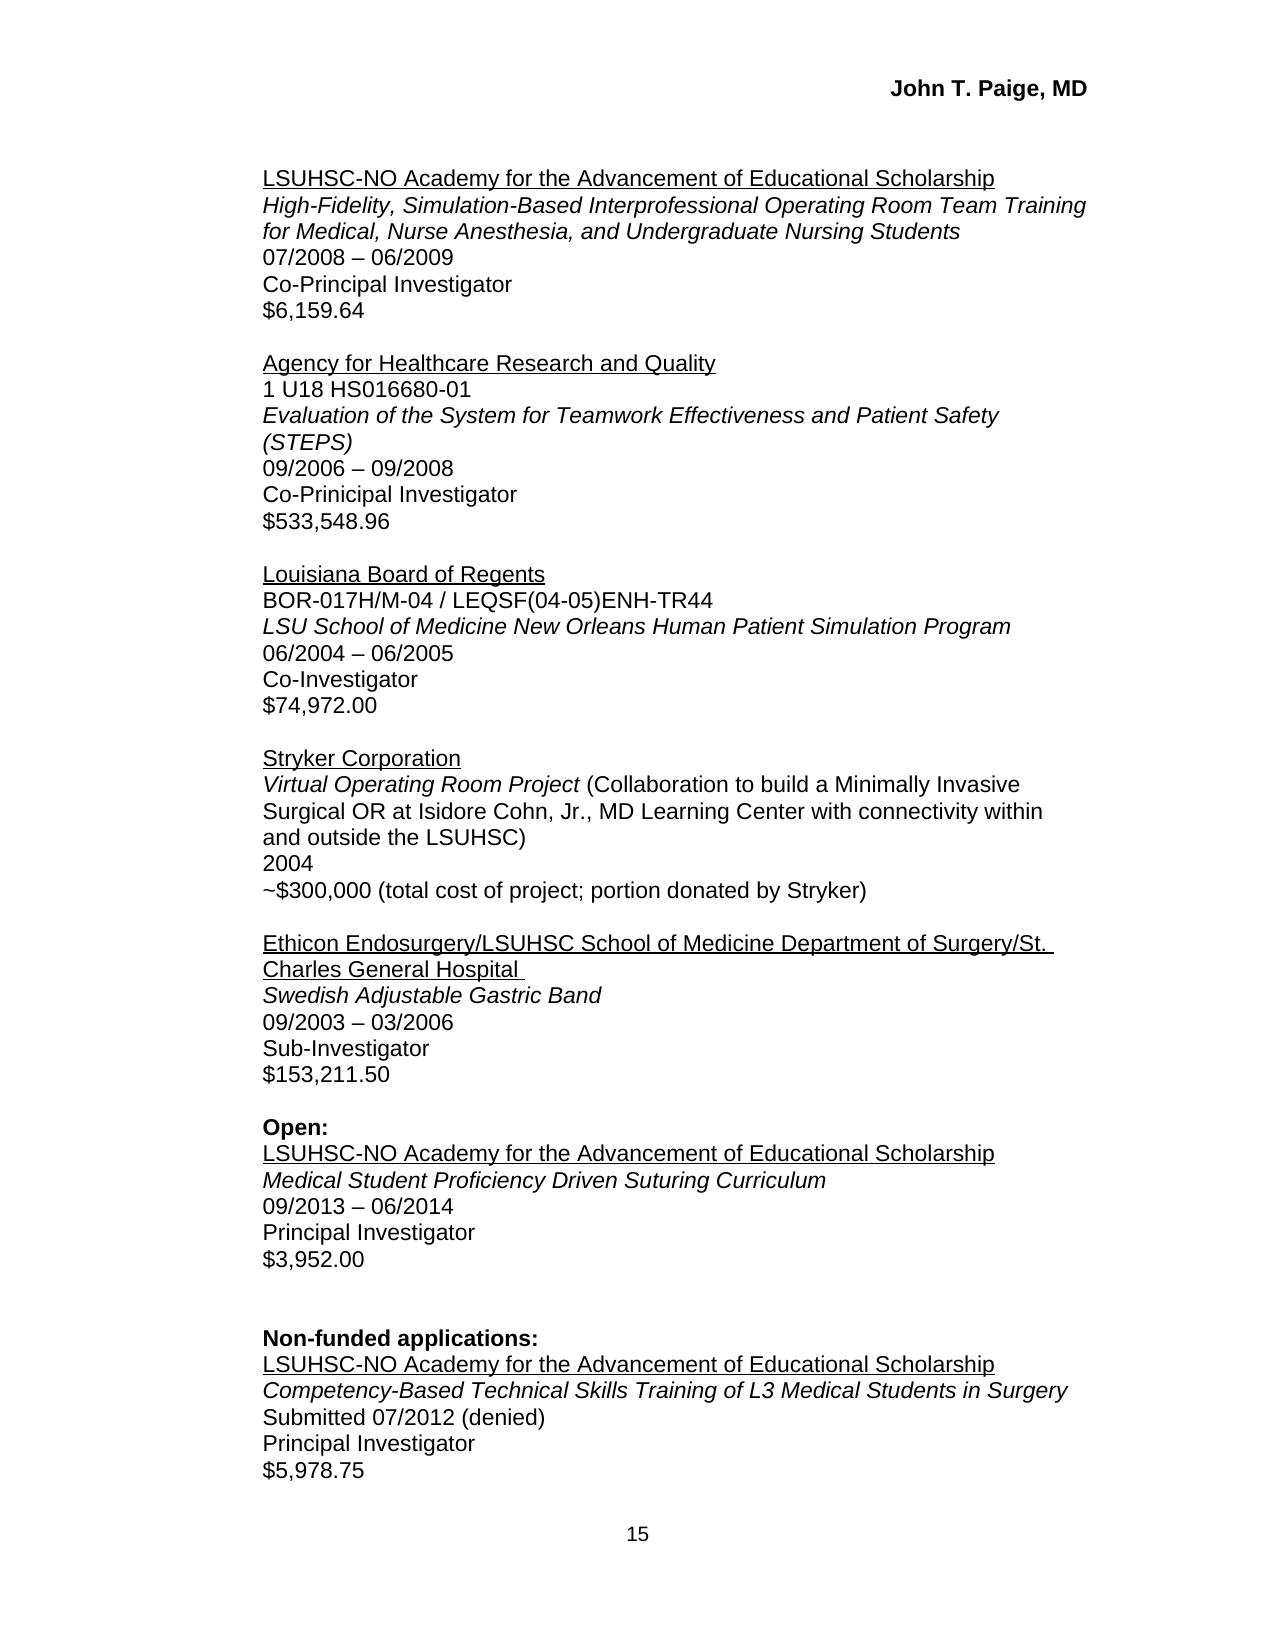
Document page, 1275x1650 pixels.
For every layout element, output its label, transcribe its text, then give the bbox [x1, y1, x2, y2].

text $6,159.64 [225, 297, 1087, 323]
text Co-Prinicipal Investigator [262, 481, 1087, 508]
text BOR-017H/M-04 / LEQSF(04-05)ENH-TR44 [187, 587, 1087, 613]
text Sub-Investigator [187, 1035, 1087, 1061]
text 07/2008 – 06/2009 [262, 244, 1087, 271]
text Submitted 07/2012 (denied) [262, 1404, 1087, 1430]
text LSUHSC-NO Academy for the Advancement of Educational Scholarship [187, 165, 1087, 192]
text Virtual Operating Room Project (Collaboration to build a Minimally Invasive Surgical OR at Isidore Cohn, Jr., MD Learning Center with connectivity within and outside the LSUHSC) [262, 771, 1087, 850]
text 06/2004 – 06/2005 [262, 639, 1087, 666]
text Co-Principal Investigator [262, 271, 1087, 297]
text Medical Student Proficiency Driven Suturing Curriculum [262, 1167, 1087, 1193]
text of Medicine New Human Patient Simulation Program [187, 613, 1087, 639]
text High-Fidelity, Simulation-Based Interprofessional Operating Room Team Training for Medical, Nurse Anesthesia, and Undergraduate Nursing Students [262, 192, 1087, 244]
text 09/2006 – 09/2008 [262, 455, 1087, 481]
text 09/2013 – 06/2014 [262, 1193, 1087, 1219]
text ~$300,000 (total cost of project; portion donated by Stryker) [262, 877, 1087, 903]
text Swedish Adjustable Gastric Band [262, 982, 1087, 1008]
text $533,548.96 [262, 508, 1087, 534]
text Principal Investigator [262, 1219, 1087, 1246]
text $3,952.00 [225, 1246, 1087, 1272]
text Non-funded applications: [187, 1325, 1087, 1351]
text Principal Investigator [262, 1430, 1087, 1457]
text Competency-Based Technical Skills Training of L3 Medical Students in Surgery [262, 1377, 1087, 1404]
text Co-Investigator [262, 666, 1087, 692]
text LSUHSC-NO Academy for the Advancement of Educational Scholarship [187, 1351, 1087, 1377]
text $153,211.50 [187, 1061, 1087, 1088]
text Open: [187, 1114, 1087, 1140]
text Ethicon Endosurgery/LSUHSC School of Medicine Department of Surgery/St. Charles General [262, 929, 1087, 982]
text $5,978.75 [225, 1457, 1087, 1483]
text 09/2003 – 03/2006 [262, 1008, 1087, 1035]
text Agency for Healthcare Research and Quality [225, 350, 1087, 376]
text Evaluation of the System for Teamwork Effectiveness and Patient Safety (STEPS) [262, 402, 1087, 455]
text 1 U18 HS016680-01 [225, 376, 1087, 402]
text 2004 [262, 850, 1087, 877]
text $74,972.00 [262, 692, 1087, 719]
text LSUHSC-NO Academy for the Advancement of Educational Scholarship [187, 1140, 1087, 1167]
text Board of Regents [262, 561, 1087, 587]
text Stryker Corporation [262, 745, 1087, 771]
